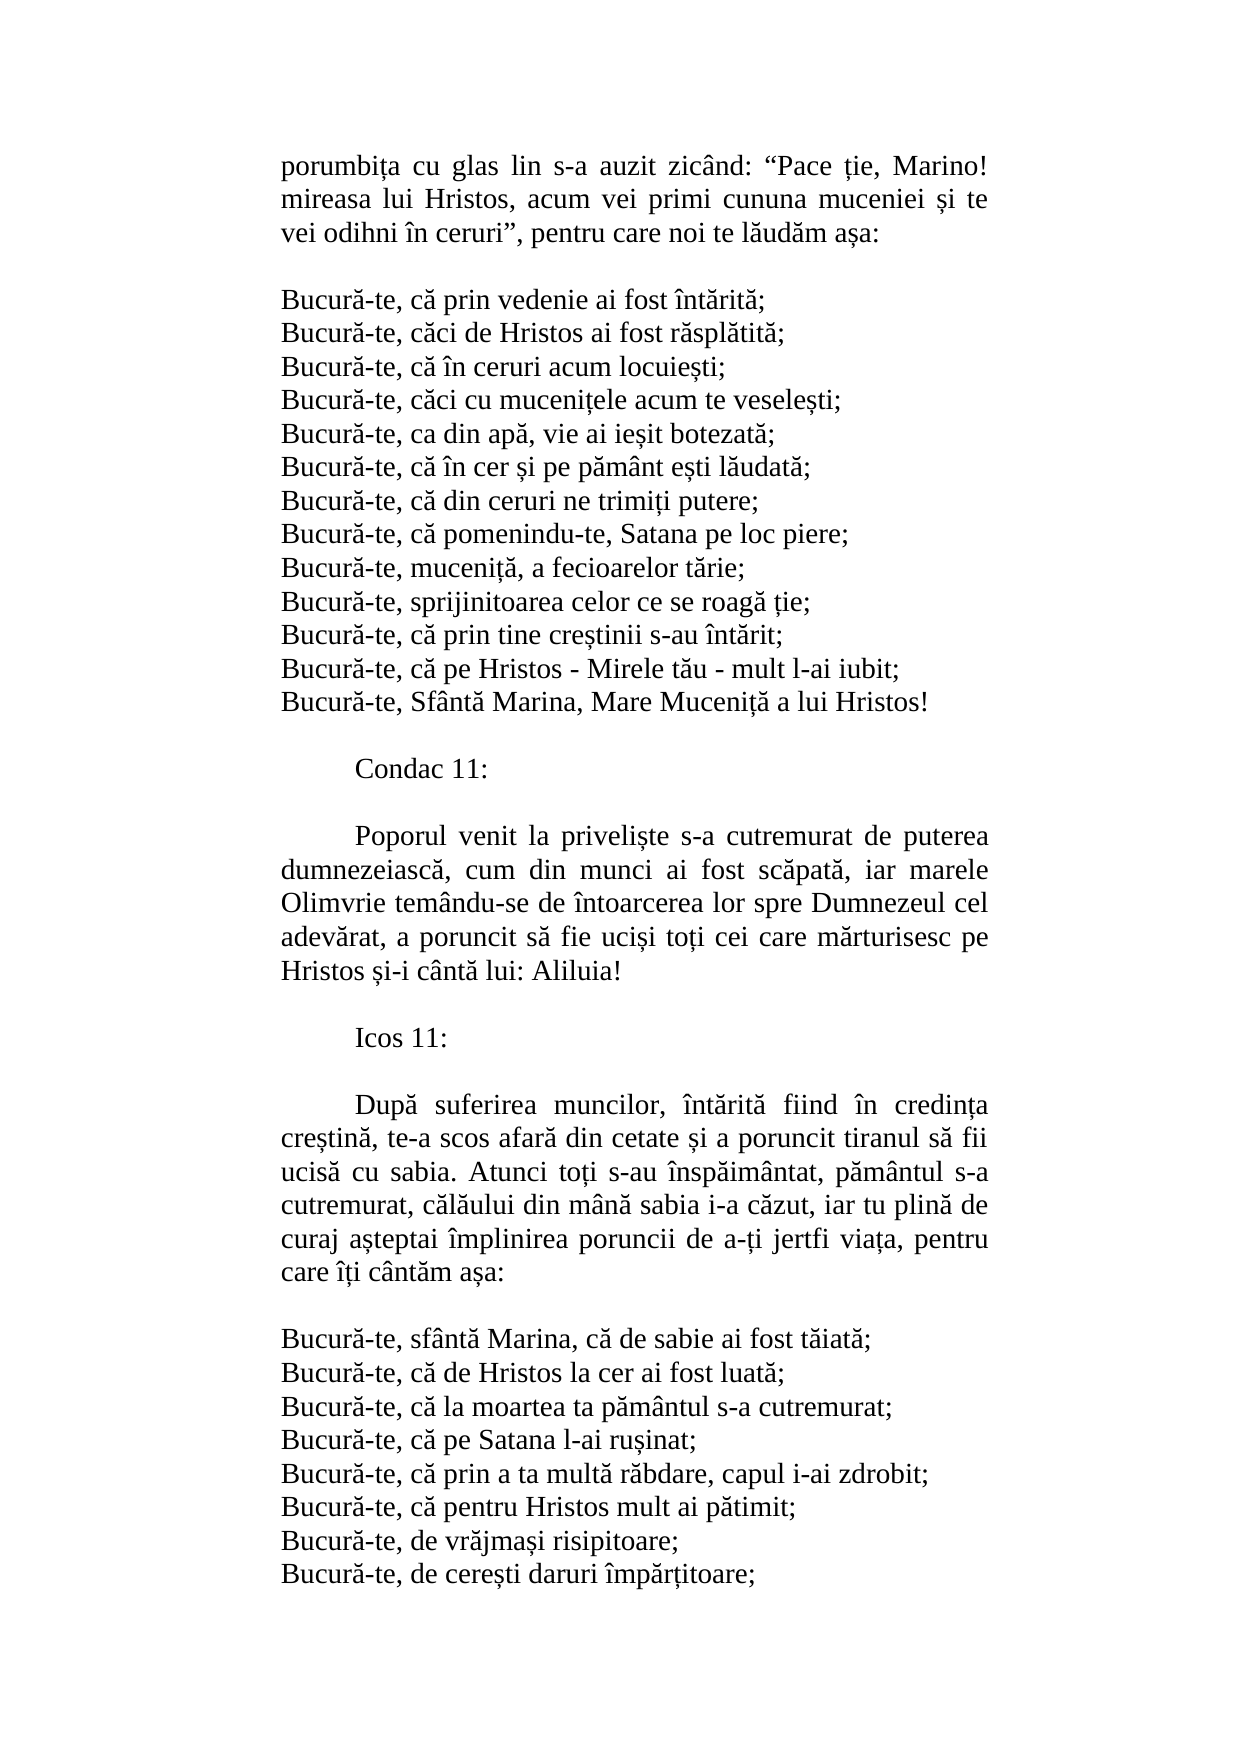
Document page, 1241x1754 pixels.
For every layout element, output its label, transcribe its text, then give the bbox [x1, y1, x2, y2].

text Condac 11: [281, 751, 989, 785]
text Icos 11: [281, 1020, 989, 1053]
text După suferirea muncilor, întărită fiind în credința creștină, te-a scos afară din cetate și a poruncit tiranul să fii ucisă cu sabia. Atunci toți s-au înspăimântat, pământul s-a cutremurat, călăului din mână sabia i-a căzut, iar tu plină de curaj așteptai împlinirea poruncii de a-ți jertfi viața, pentru care îți cântăm așa: [281, 1087, 989, 1288]
text Bucură-te, că prin vedenie ai fost întărită; Bucură-te, căci de Hristos ai fost răsplătită; Bucură-te, că în ceruri acum locuiești; Bucură-te, căci cu mucenițele acum te veselești; Bucură-te, ca din apă, vie ai ieșit botezată; Bucură-te, că în cer și pe pământ ești lăudată; Bucură-te, că din ceruri ne trimiți putere; Bucură-te, că pomenindu-te, Satana pe loc piere; Bucură-te, muceniță, a fecioarelor tărie; Bucură-te, sprijinitoarea celor ce se roagă ție; Bucură-te, că prin tine creștinii s-au întărit; Bucură-te, că pe Hristos - Mirele tău - mult l-ai iubit; Bucură-te, Sfântă Marina, Mare Muceniță a lui Hristos! [281, 282, 989, 718]
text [281, 1322, 989, 1590]
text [281, 148, 989, 248]
text Poporul venit la priveliște s-a cutremurat de puterea dumnezeiască, cum din munci ai fost scăpată, iar marele Olimvrie temându-se de întoarcerea lor spre Dumnezeul cel adevărat, a poruncit să fie uciși toți cei care mărturisesc pe Hristos și-i cântă lui: Aliluia! [281, 818, 989, 986]
